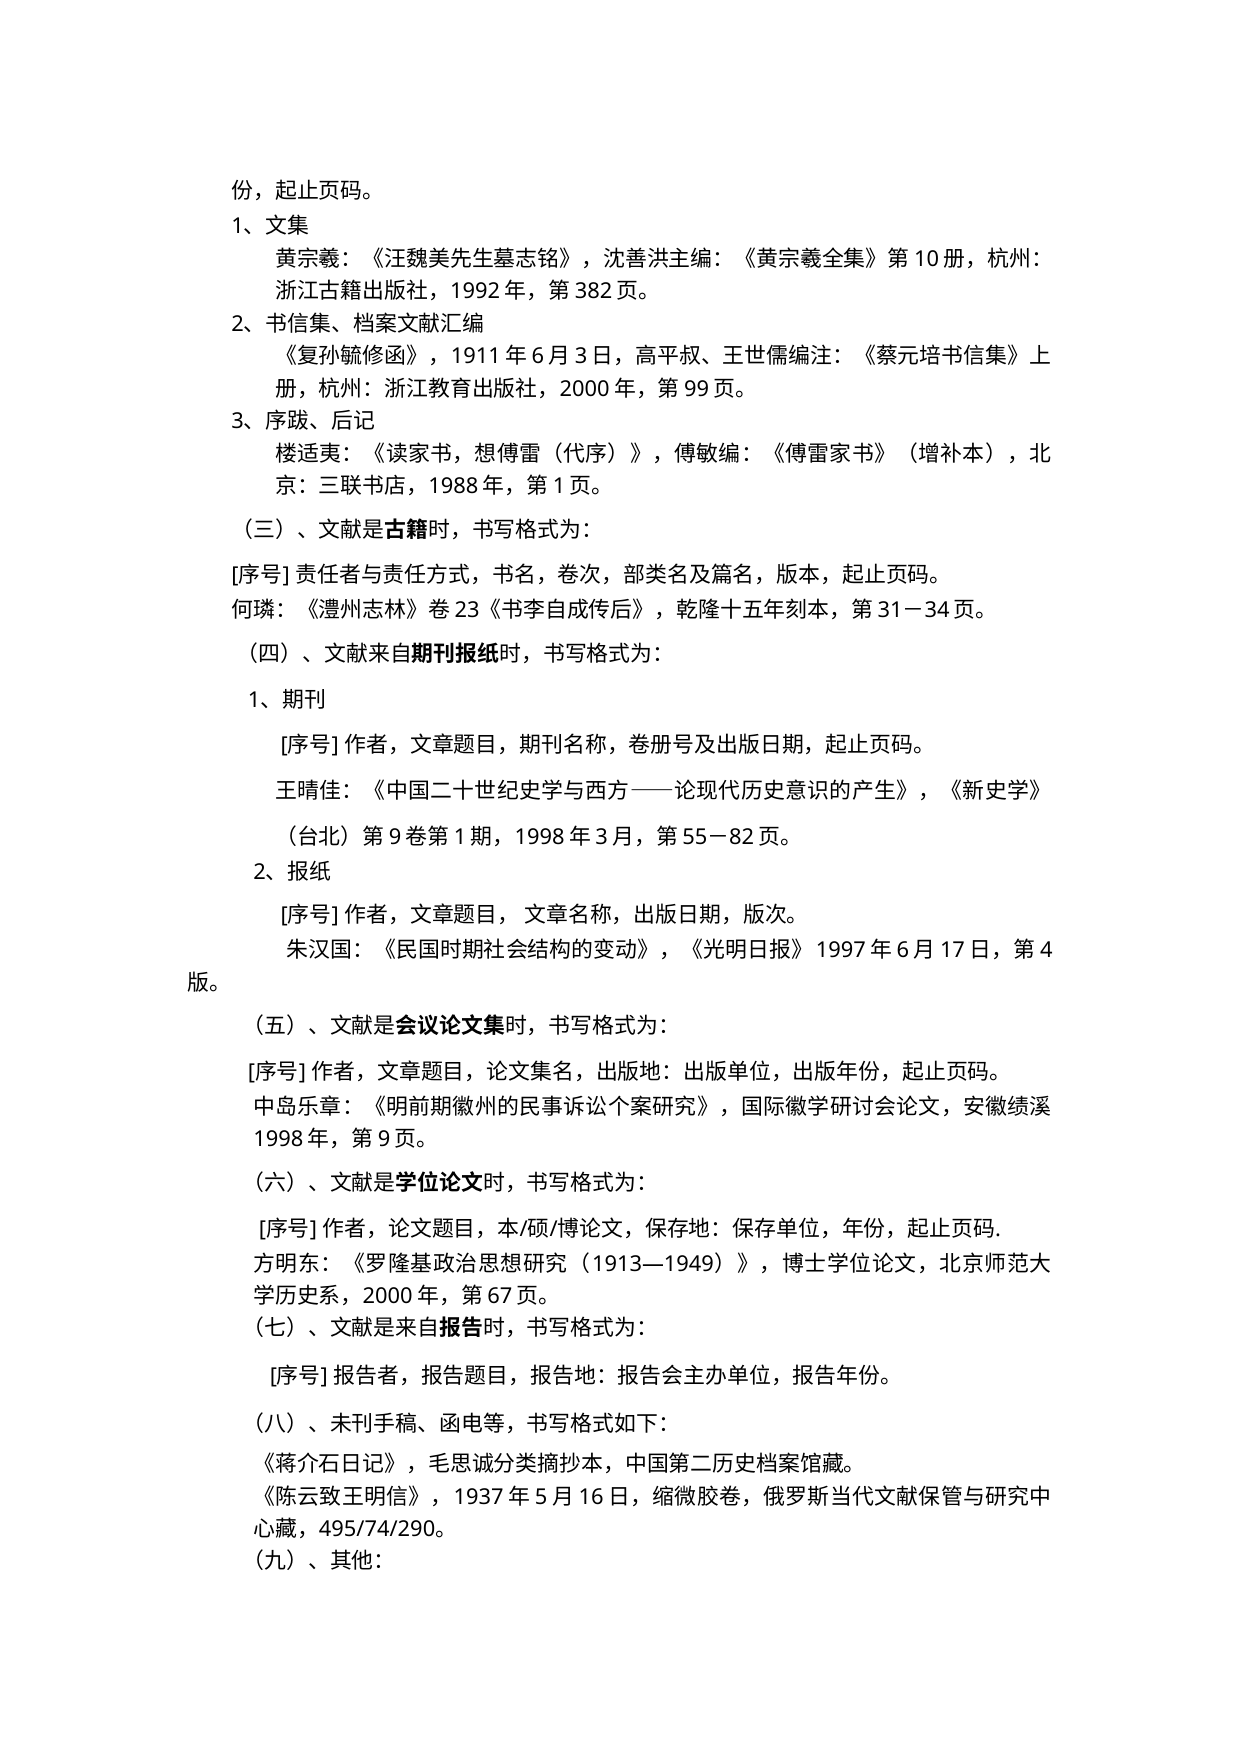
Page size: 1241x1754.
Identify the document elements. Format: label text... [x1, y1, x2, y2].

text 2、书信集、档案文献汇编 [187, 305, 1053, 338]
text 黄宗羲：《汪魏美先生墓志铭》，沈善洪主编：《黄宗羲全集》第10册，杭州：浙江古籍出版社，1992年，第382页。 [275, 240, 1053, 305]
text 1、期刊 [187, 670, 1053, 716]
text 中岛乐章：《明前期徽州的民事诉讼个案研究》，国际徽学研讨会论文，安徽绩溪，1998年，第9页。 [253, 1089, 1053, 1154]
text 2、报纸 [187, 854, 1053, 886]
text [序号] 作者，文章题目，期刊名称，卷册号及出版日期，起止页码。 [187, 716, 1053, 762]
text 楼适夷：《读家书，想傅雷（代序）》，傅敏编：《傅雷家书》（增补本），北京：三联书店，1988年，第1页。 [275, 435, 1053, 500]
text （五）、文献是会议论文集时，书写格式为： [187, 997, 1053, 1043]
text （六）、文献是学位论文时，书写格式为： [187, 1154, 1053, 1199]
text （八）、未刊手稿、函电等，书写格式如下： [187, 1405, 1053, 1438]
text 《复孙毓修函》，1911年6月3日，高平叔、王世儒编注：《蔡元培书信集》上册，杭州：浙江教育出版社，2000年，第99页。 [275, 338, 1053, 403]
text 方明东：《罗隆基政治思想研究（1913―1949）》，博士学位论文，北京师范大学历史系，2000年，第67页。 [253, 1245, 1053, 1310]
text 1、文集 [187, 208, 1053, 240]
text 《陈云致王明信》，1937年5月16日，缩微胶卷，俄罗斯当代文献保管与研究中心藏，495/74/290。 [253, 1478, 1053, 1543]
text [序号] 作者，文章题目，论文集名，出版地：出版单位，出版年份，起止页码。 [187, 1043, 1053, 1089]
text 《蒋介石日记》，毛思诚分类摘抄本，中国第二历史档案馆藏。 [187, 1446, 1053, 1478]
text [序号] 责任者与责任方式，书名，卷次，部类名及篇名，版本，起止页码。 [231, 546, 1053, 592]
text （三）、文献是古籍时，书写格式为： [231, 500, 1053, 546]
text 3、序跋、后记 [187, 403, 1053, 435]
text （九）、其他： [187, 1543, 1053, 1575]
text [序号] 报告者，报告题目，报告地：报告会主办单位，报告年份。 [209, 1358, 1053, 1389]
text （七）、文献是来自报告时，书写格式为： [187, 1310, 1053, 1342]
text [序号] 作者，文章题目， 文章名称，出版日期，版次。 [187, 886, 1053, 932]
text 王晴佳：《中国二十世纪史学与西方——论现代历史意识的产生》，《新史学》（台北）第9卷第1期，1998年3月，第55－82页。 [275, 762, 1053, 854]
text [序号] 作者，论文题目，本/硕/博论文，保存地：保存单位，年份，起止页码. [209, 1199, 1053, 1245]
text 朱汉国：《民国时期社会结构的变动》，《光明日报》1997年6月17日，第4版。 [187, 932, 1053, 997]
text 何璘：《澧州志林》卷23《书李自成传后》，乾隆十五年刻本，第31－34页。 [231, 592, 1053, 624]
text （四）、文献来自期刊报纸时，书写格式为： [187, 624, 1053, 670]
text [231, 162, 1053, 208]
